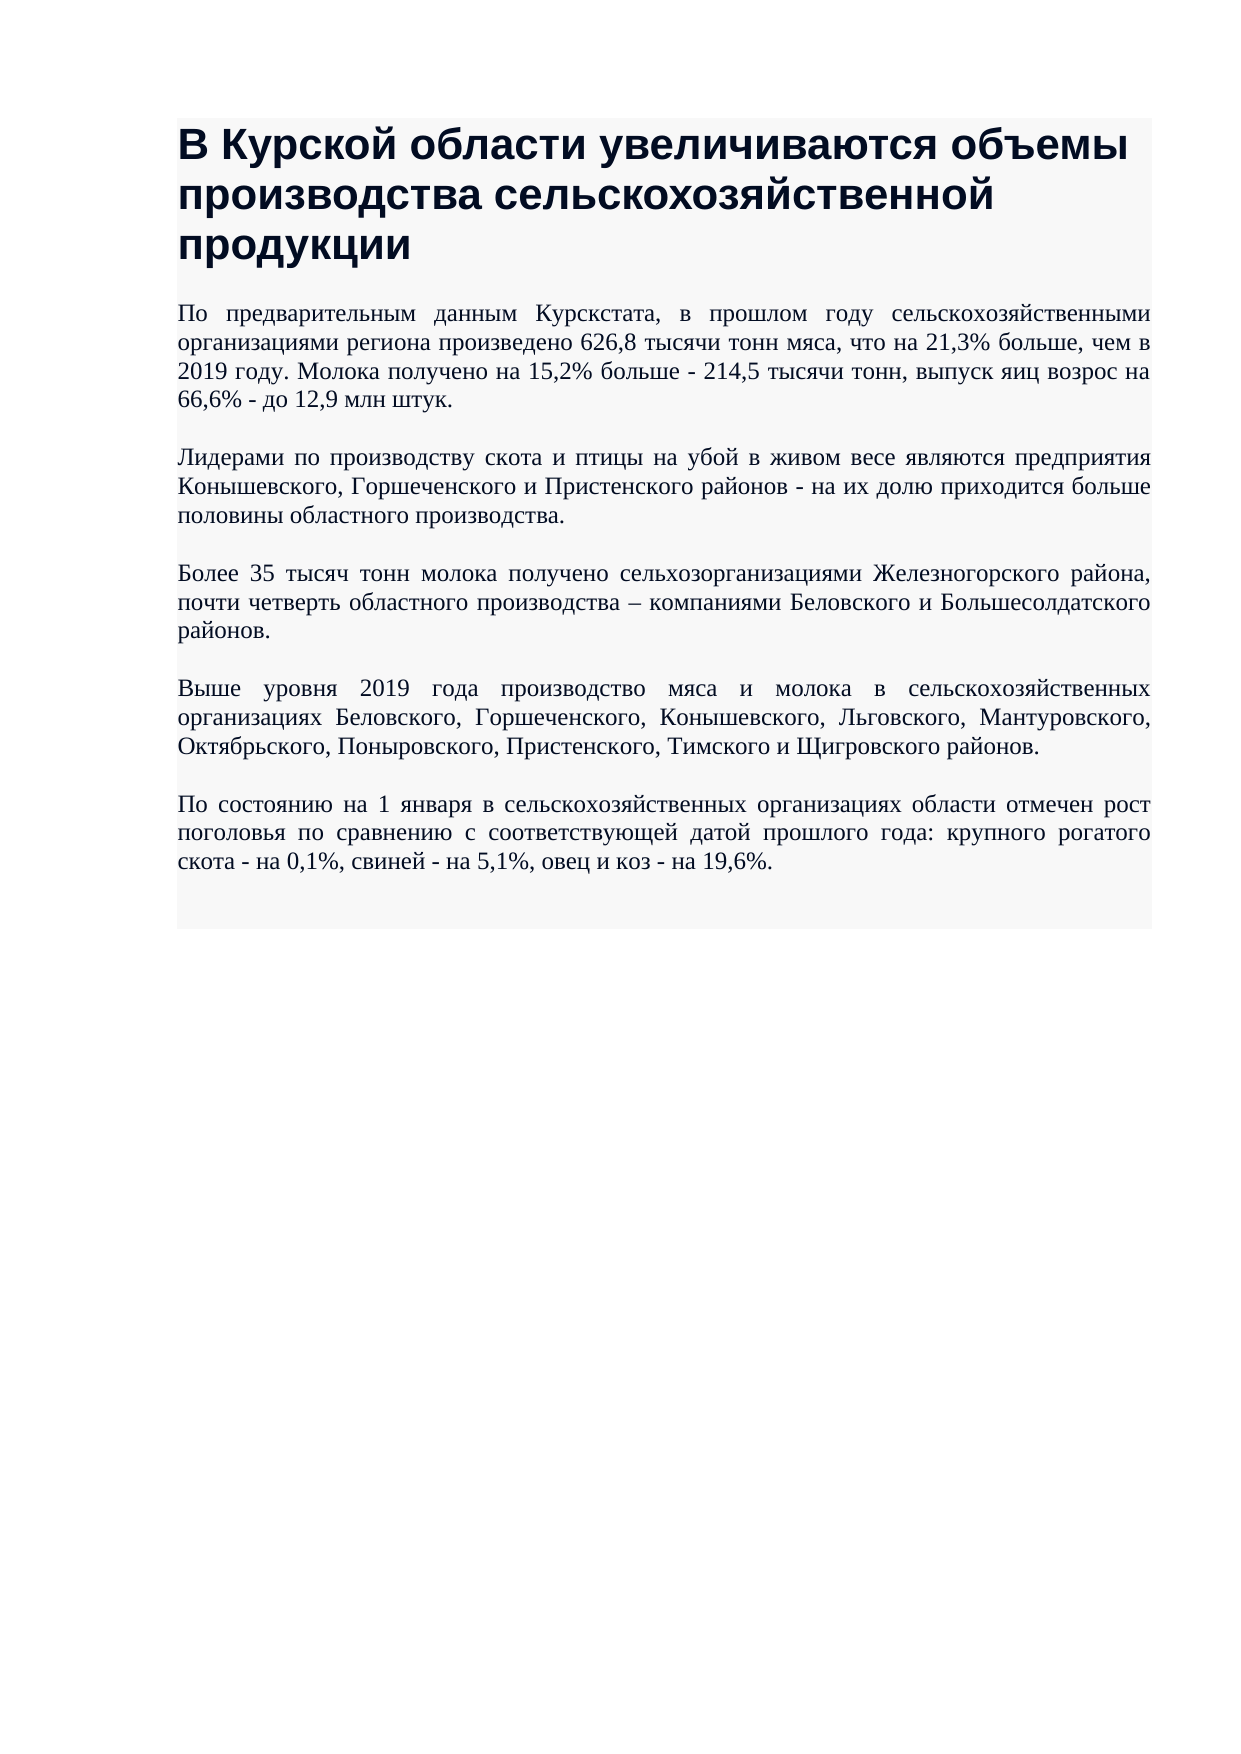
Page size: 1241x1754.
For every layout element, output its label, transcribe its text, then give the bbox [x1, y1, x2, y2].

text Выше уровня 2019 года производство мяса и молока в сельскохозяйственных организациях Беловского, Горшеченского, Конышевского, Льговского, Мантуровского, Октябрьского, Поныровского, Пристенского, Тимского и Щигровского районов. [177, 673, 1152, 759]
text В Курской области увеличиваются объемы производства сельскохозяйственной продукции [177, 118, 1152, 269]
text По состоянию на 1 января в сельскохозяйственных организациях области отмечен рост поголовья по сравнению с соответствующей датой прошлого года: крупного рогатого скота - на 0,1%, свиней - на 5,1%, овец и коз - на 19,6%. [177, 789, 1152, 875]
text Лидерами по производству скота и птицы на убой в живом весе являются предприятия Конышевского, Горшеченского и Пристенского районов - на их долю приходится больше половины областного производства. [177, 442, 1152, 529]
text Более 35 тысяч тонн молока получено сельхозорганизациями Железногорского района, почти четверть областного производства – компаниями Беловского и Большесолдатского районов. [177, 558, 1152, 644]
text По предварительным данным Курскстата, в прошлом году сельскохозяйственными организациями региона произведено 626,8 тысячи тонн мяса, что на 21,3% больше, чем в 2019 году. Молока получено на 15,2% больше - 214,5 тысячи тонн, выпуск яиц возрос на 66,6% - до 12,9 млн штук. [177, 298, 1152, 413]
